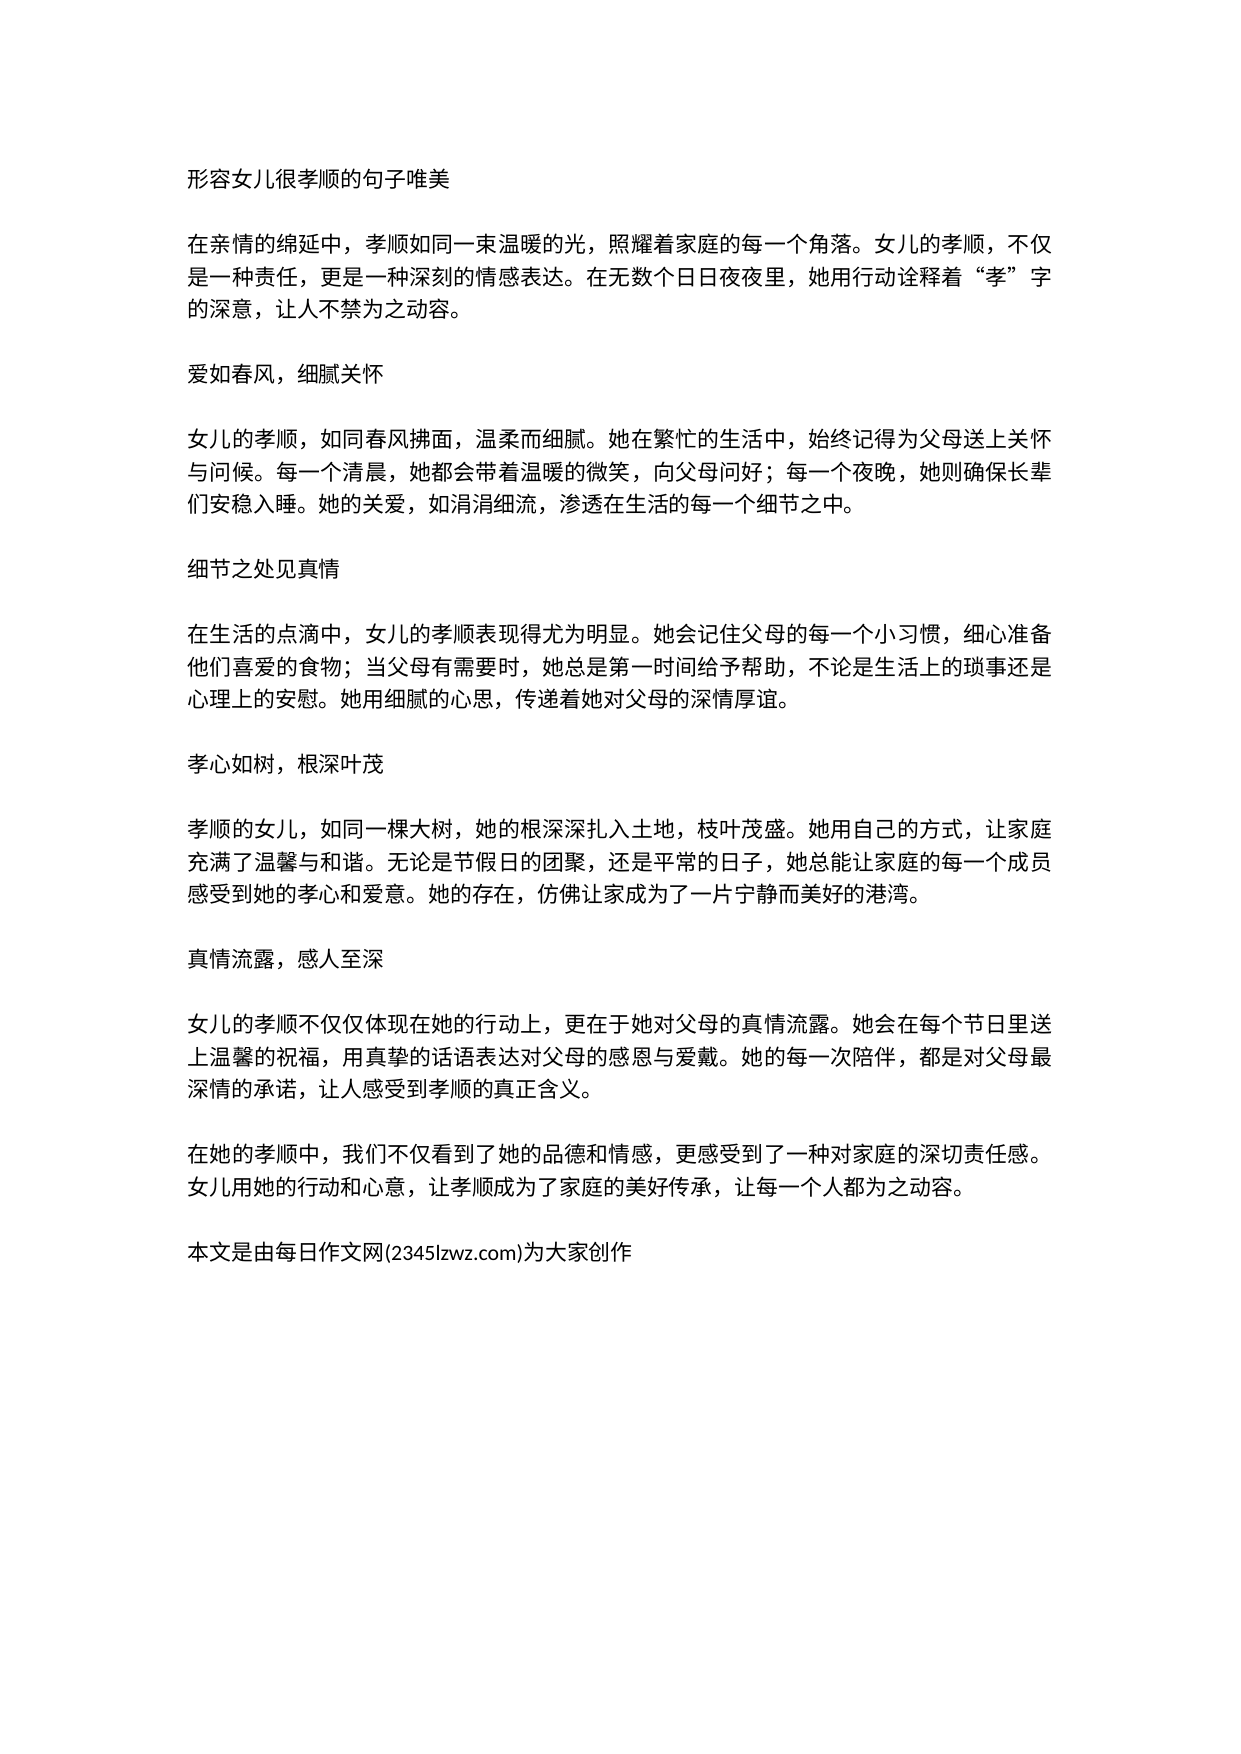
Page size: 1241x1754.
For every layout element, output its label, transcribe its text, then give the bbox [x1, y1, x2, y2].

text 女儿的孝顺，如同春风拂面，温柔而细腻。她在繁忙的生活中，始终记得为父母送上关怀与问候。每一个清晨，她都会带着温暖的微笑，向父母问好；每一个夜晚，她则确保长辈们安稳入睡。她的关爱，如涓涓细流，渗透在生活的每一个细节之中。 [187, 422, 1053, 519]
text 在亲情的绵延中，孝顺如同一束温暖的光，照耀着家庭的每一个角落。女儿的孝顺，不仅是一种责任，更是一种深刻的情感表达。在无数个日日夜夜里，她用行动诠释着“孝”字的深意，让人不禁为之动容。 [187, 227, 1053, 324]
text 爱如春风，细腻关怀 [187, 357, 1053, 389]
text 在生活的点滴中，女儿的孝顺表现得尤为明显。她会记住父母的每一个小习惯，细心准备他们喜爱的食物；当父母有需要时，她总是第一时间给予帮助，不论是生活上的琐事还是心理上的安慰。她用细腻的心思，传递着她对父母的深情厚谊。 [187, 617, 1053, 714]
text 细节之处见真情 [187, 552, 1053, 584]
text 女儿的孝顺不仅仅体现在她的行动上，更在于她对父母的真情流露。她会在每个节日里送上温馨的祝福，用真挚的话语表达对父母的感恩与爱戴。她的每一次陪伴，都是对父母最深情的承诺，让人感受到孝顺的真正含义。 [187, 1007, 1053, 1104]
text 在她的孝顺中，我们不仅看到了她的品德和情感，更感受到了一种对家庭的深切责任感。女儿用她的行动和心意，让孝顺成为了家庭的美好传承，让每一个人都为之动容。 [187, 1137, 1053, 1202]
text 真情流露，感人至深 [187, 942, 1053, 974]
text 孝顺的女儿，如同一棵大树，她的根深深扎入土地，枝叶茂盛。她用自己的方式，让家庭充满了温馨与和谐。无论是节假日的团聚，还是平常的日子，她总能让家庭的每一个成员感受到她的孝心和爱意。她的存在，仿佛让家成为了一片宁静而美好的港湾。 [187, 812, 1053, 909]
text 形容女儿很孝顺的句子唯美 [187, 162, 1053, 194]
text 本文是由每日作文网(2345lzwz.com)为大家创作 [187, 1234, 1053, 1267]
text 孝心如树，根深叶茂 [187, 747, 1053, 779]
